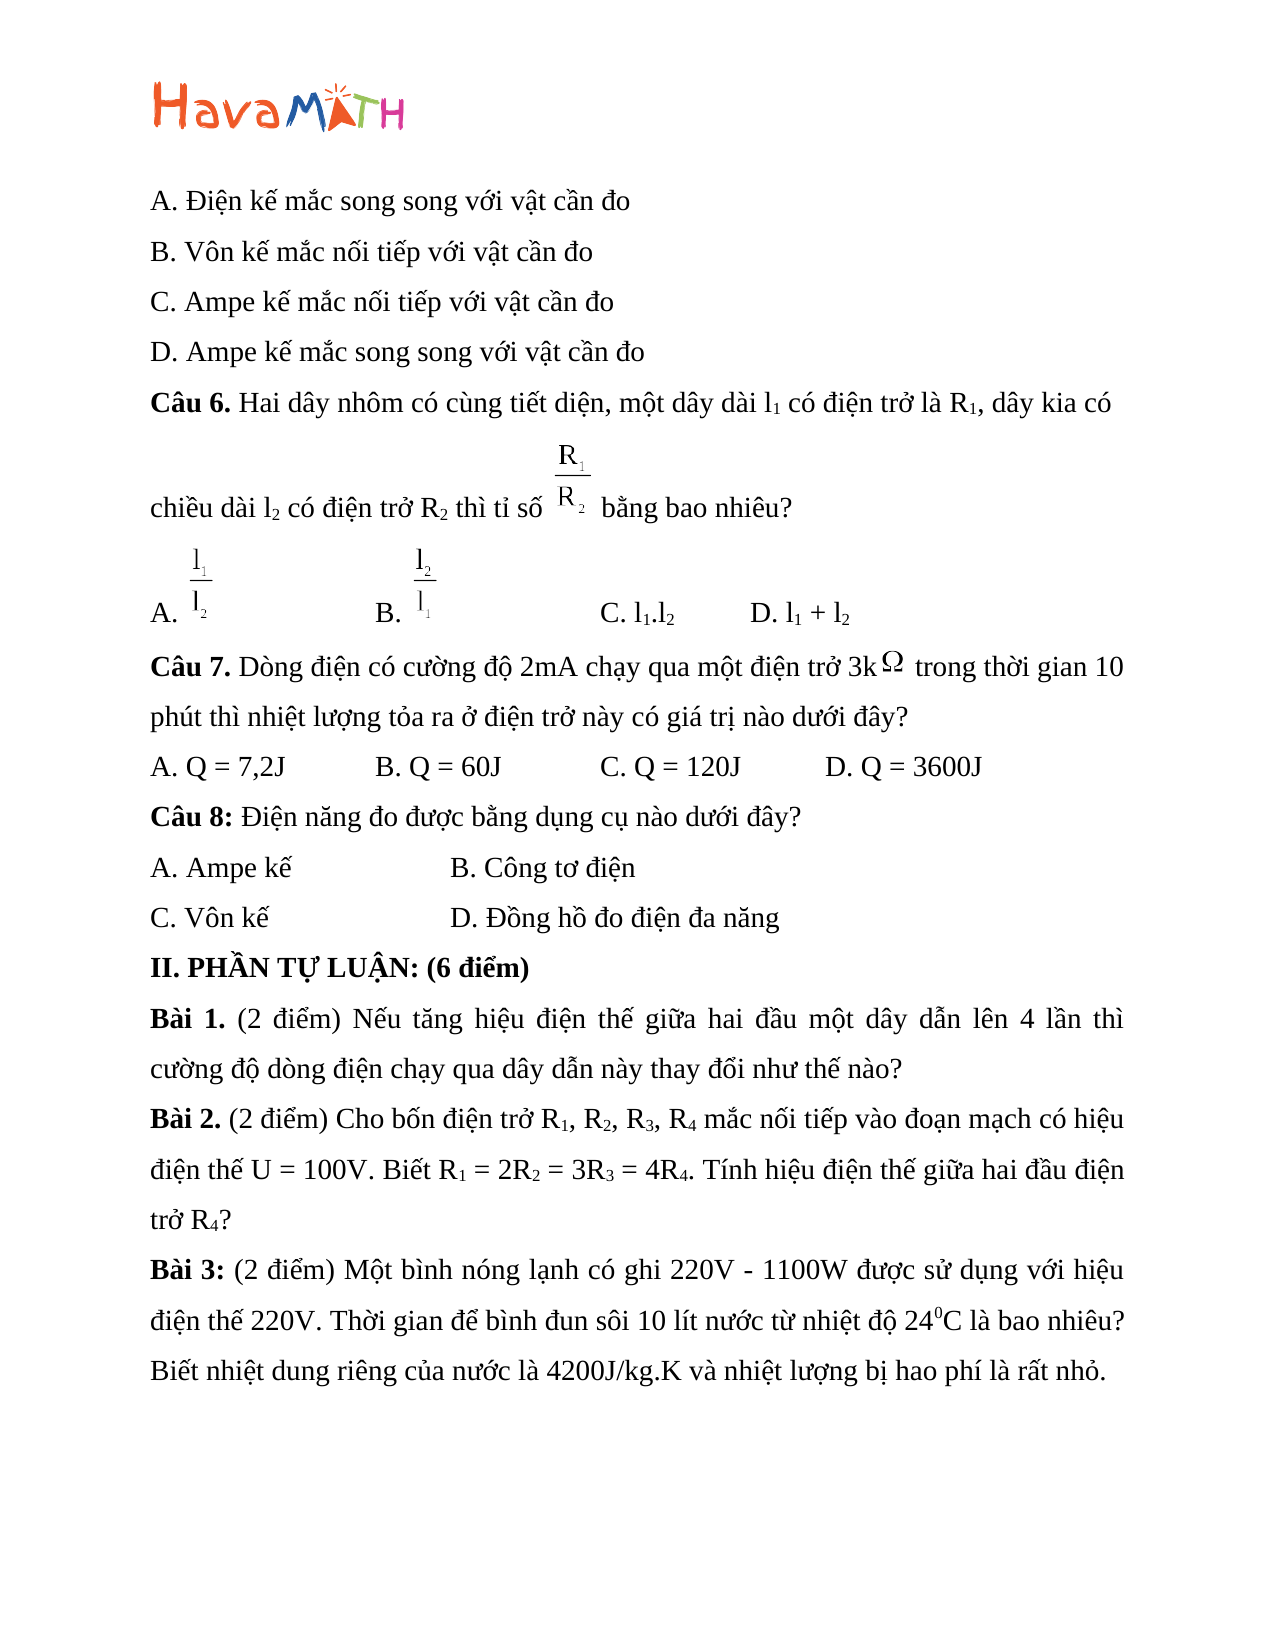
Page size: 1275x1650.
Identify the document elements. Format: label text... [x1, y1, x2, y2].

text Câu 6. Hai dây nhôm có cùng tiết diện, một dây dài l1 có điện trở là R1, dây kia có chiều dài l2 có điện trở R2 thì tỉ số bằng bao nhiêu? [150, 385, 1125, 524]
text Bài 2. (2 điểm) Cho bốn điện trở R1, R2, R3, R4 mắc nối tiếp vào đoạn mạch có hiệu điện thế U = 100V. Biết R1 = 2R2 = 3R3 = 4R4. Tính hiệu điện thế giữa hai đầu điện trở R4? [150, 1101, 1125, 1236]
text A. Điện kế mắc song song với vật cần đo [150, 183, 1125, 217]
text Bài 3: (2 điểm) Một bình nóng lạnh có ghi 220V - 1100W được sử dụng với hiệu điện thế 220V. Thời gian để bình đun sôi 10 lít nước từ nhiệt độ 240C là bao nhiêu? Biết nhiệt dung riêng của nước là 4200J/kg.K và nhiệt lượng bị hao phí là rất nhỏ. [150, 1252, 1125, 1387]
text II. PHẦN TỰ LUẬN: (6 điểm) [150, 951, 1125, 984]
picture [150, 75, 406, 150]
text A. B. C. l1.l2 D. l1 + l2 [150, 540, 1125, 629]
text B. Vôn kế mắc nối tiếp với vật cần đo [150, 234, 1125, 267]
text A. Q = 7,2J B. Q = 60J C. Q = 120J D. Q = 3600J [150, 749, 1125, 783]
text Câu 8: Điện năng đo được bằng dụng cụ nào dưới đây? [150, 799, 1125, 833]
text Câu 7. Dòng điện có cường độ 2mA chạy qua một điện trở 3k trong thời gian 10 phút thì nhiệt lượng tỏa ra ở điện trở này có giá trị nào dưới đây? [150, 646, 1125, 732]
text C. Ampe kế mắc nối tiếp với vật cần đo [150, 284, 1125, 318]
text A. Ampe kế B. Công tơ điện [150, 850, 1125, 883]
text D. Ampe kế mắc song song với vật cần đo [150, 334, 1125, 368]
text Bài 1. (2 điểm) Nếu tăng hiệu điện thế giữa hai đầu một dây dẫn lên 4 lần thì cường độ dòng điện chạy qua dây dẫn này thay đổi như thế nào? [150, 1034, 1125, 1085]
text C. Vôn kế D. Đồng hồ đo điện đa năng [150, 900, 1125, 934]
